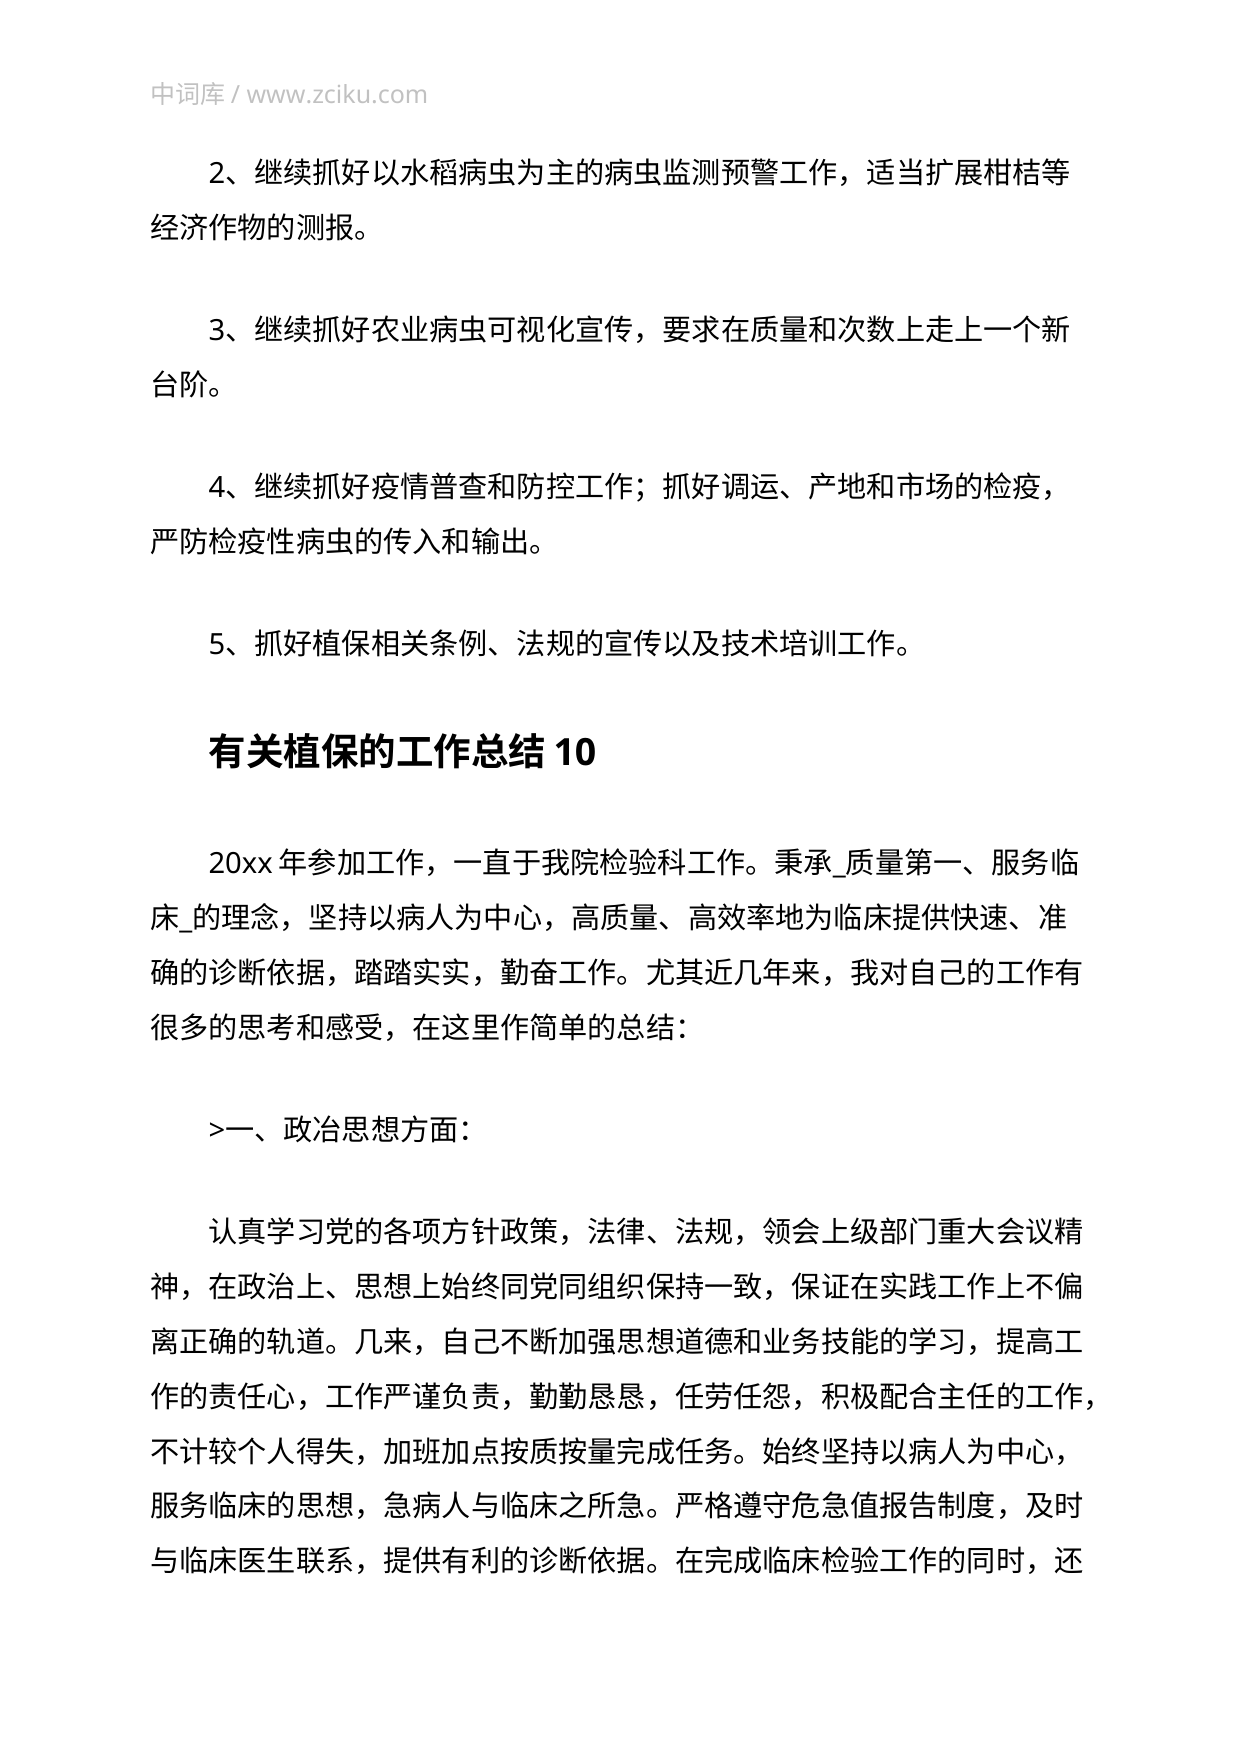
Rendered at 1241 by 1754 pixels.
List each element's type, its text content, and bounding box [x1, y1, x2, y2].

text 20xx年参加工作，一直于我院检验科工作。秉承_质量第一、服务临床_的理念，坚持以病人为中心，高质量、高效率地为临床提供快速、准确的诊断依据，踏踏实实，勤奋工作。尤其近几年来，我对自己的工作有很多的思考和感受，在这里作简单的总结： [150, 840, 1090, 1047]
text 3、继续抓好农业病虫可视化宣传，要求在质量和次数上走上一个新台阶。 [150, 307, 1090, 404]
text 4、继续抓好疫情普查和防控工作；抓好调运、产地和市场的检疫，严防检疫性病虫的传入和输出。 [150, 463, 1090, 561]
text >一、政冶思想方面： [150, 1107, 1090, 1149]
text 有关植保的工作总结10 [150, 722, 1090, 777]
text 2、继续抓好以水稻病虫为主的病虫监测预警工作，适当扩展柑桔等经济作物的测报。 [150, 150, 1090, 247]
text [150, 1208, 1090, 1580]
text 5、抓好植保相关条例、法规的宣传以及技术培训工作。 [150, 620, 1090, 663]
